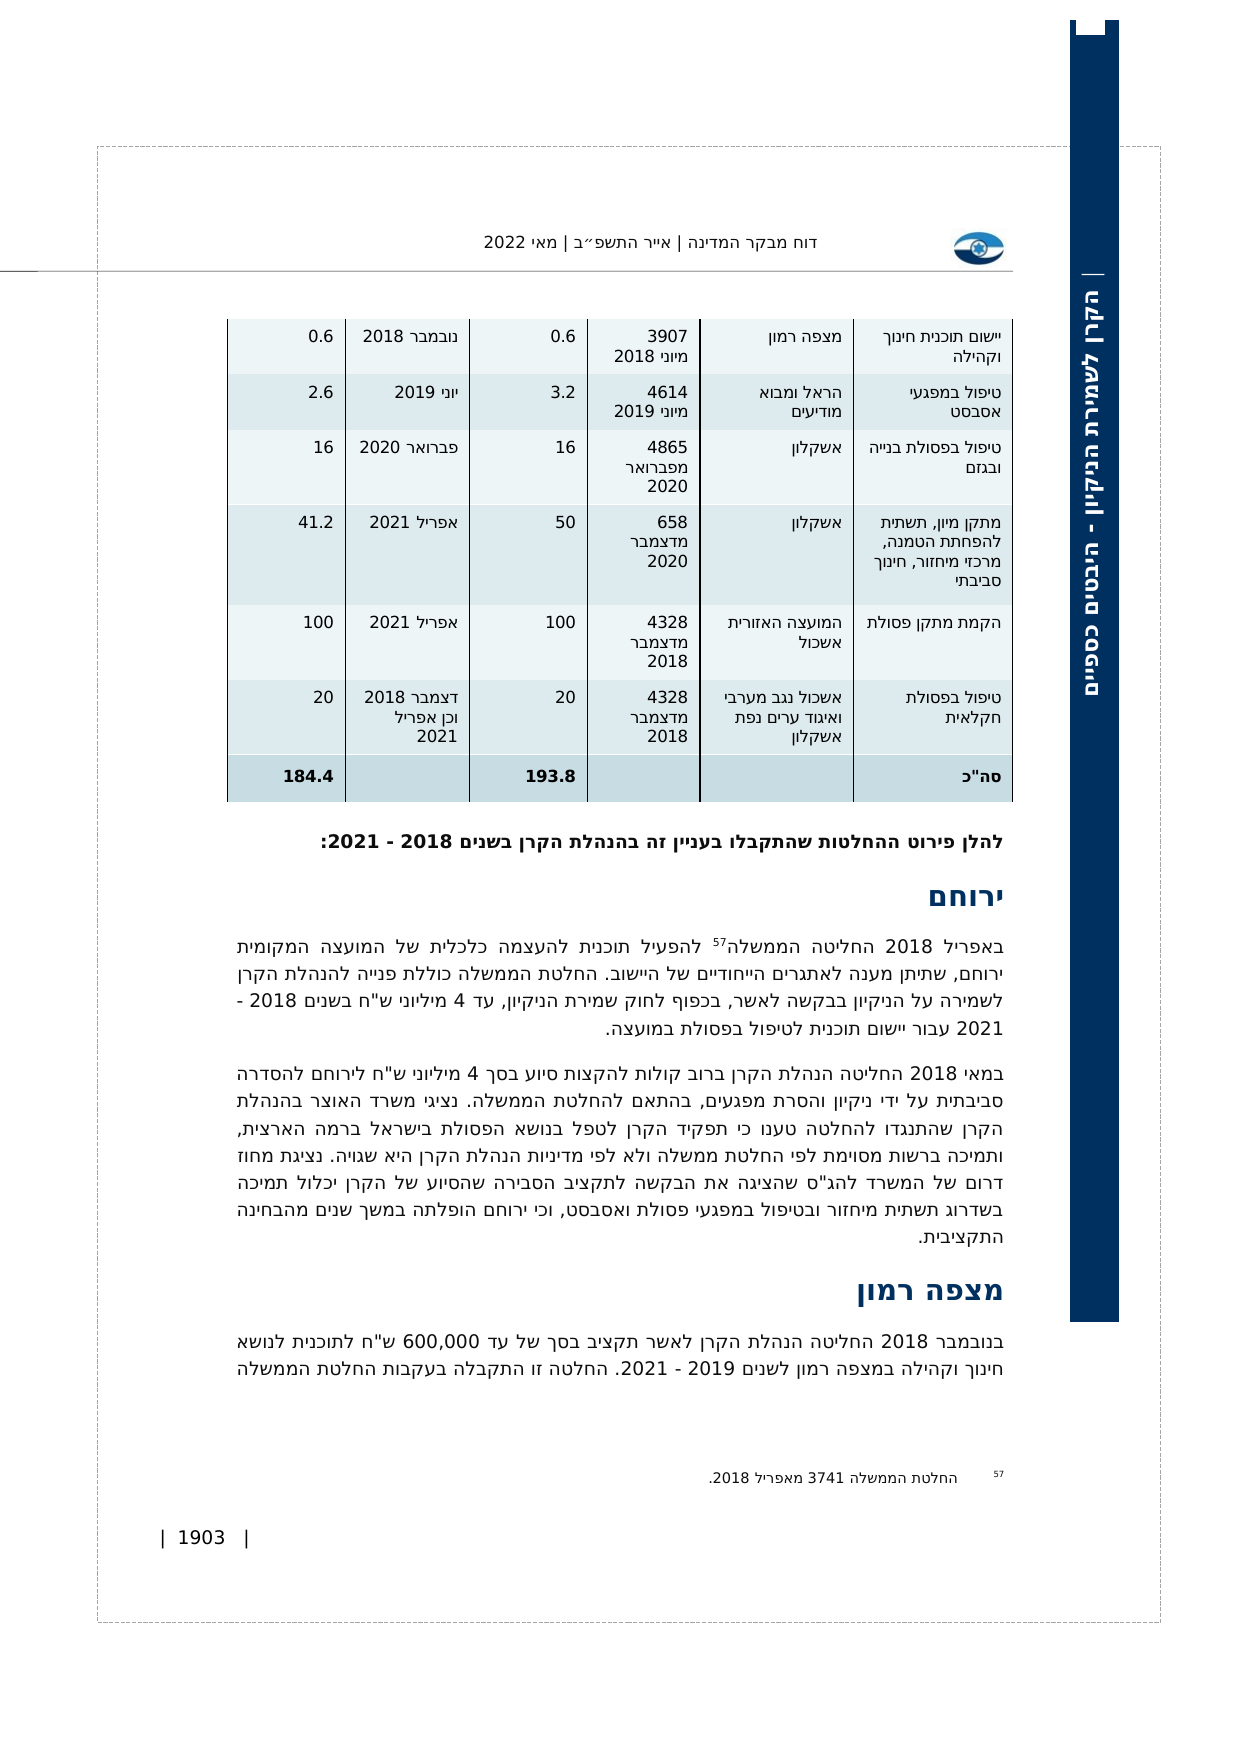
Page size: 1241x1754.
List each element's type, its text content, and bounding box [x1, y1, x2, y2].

table_cell אשקלון [701, 505, 853, 605]
table_cell טיפול בפסולת בנייה ובגזם [854, 430, 1012, 504]
table_cell טיפול בפסולת חקלאית [854, 680, 1012, 754]
picture [950, 228, 1007, 268]
table_cell 4328 מדצמבר 2018 [588, 680, 699, 754]
table_cell נובמבר 2018 [346, 319, 469, 374]
table_cell 658 מדצמבר 2020 [588, 505, 699, 605]
text מצפה רמון [236, 1274, 1004, 1308]
table_cell אשכול נגב מערבי ואיגוד ערים נפת אשקלון [701, 680, 853, 754]
table_cell טיפול במפגעי אסבסט [854, 374, 1012, 430]
table_cell 3.2 [470, 374, 587, 430]
table_cell יישום תוכנית חינוך וקהילה [854, 319, 1012, 374]
text באפריל 2018 החליטה הממשלה להפעיל תוכנית להעצמה כלכלית של המועצה המקומית ירוחם, שתיתן מענה לאתגרים הייחודיים של היישוב. החלטת הממשלה כוללת פנייה להנהלת הקרן לשמירה על הניקיון בבקשה לאשר, בכפוף לחוק שמירת הניקיון, עד 4 מיליוני ש"ח בשנים 2018 - 2021 עבור יישום תוכנית לטיפול בפסולת במועצה. [236, 932, 1004, 1040]
table_cell מצפה רמון [701, 319, 853, 374]
table_cell יוני 2019 [346, 374, 469, 430]
table_cell 0.6 [470, 319, 587, 374]
table_cell סה"כ [854, 755, 1012, 802]
table_cell דצמבר 2018 וכן אפריל 2021 [346, 680, 469, 754]
text ירוחם [236, 879, 1004, 913]
table_cell 2.6 [228, 374, 345, 430]
table_cell הקמת מתקן פסולת [854, 605, 1012, 680]
table_cell 16 [228, 430, 345, 504]
table_cell 100 [228, 605, 345, 680]
table_cell 3907 מיוני 2018 [588, 319, 699, 374]
table_cell 100 [470, 605, 587, 680]
text במאי 2018 החליטה הנהלת הקרן ברוב קולות להקצות סיוע בסך 4 מיליוני ש"ח לירוחם להסדרה סביבתית על ידי ניקיון והסרת מפגעים, בהתאם להחלטת הממשלה. נציגי משרד האוצר בהנהלת הקרן שהתנגדו להחלטה טענו כי תפקיד הקרן לטפל בנושא הפסולת בישראל ברמה הארצית, ותמיכה ברשות מסוימת לפי החלטת ממשלה ולא לפי מדיניות הנהלת הקרן היא שגויה. נציגת מחוז דרום של המשרד להג"ס שהציגה את הבקשה לתקציב הסבירה שהסיוע של הקרן יכלול תמיכה בשדרוג תשתית מיחזור ובטיפול במפגעי פסולת ואסבסט, וכי ירוחם הופלתה במשך שנים מהבחינה התקציבית. [236, 1059, 1004, 1249]
table_cell [701, 755, 853, 802]
table_cell 184.4 [228, 755, 345, 802]
table_cell אשקלון [701, 430, 853, 504]
table_cell אפריל 2021 [346, 605, 469, 680]
table_cell 20 [470, 680, 587, 754]
table_cell 4865 מפברואר 2020 [588, 430, 699, 504]
table_cell 16 [470, 430, 587, 504]
table_cell פברואר 2020 [346, 430, 469, 504]
table_cell [346, 755, 469, 802]
table_cell מתקן מיון, תשתית להפחתת הטמנה, מרכזי מיחזור, חינוך סביבתי [854, 505, 1012, 605]
table_cell 4614 מיוני 2019 [588, 374, 699, 430]
table_cell [588, 755, 699, 802]
table_cell אפריל 2021 [346, 505, 469, 605]
table_cell 4328 מדצמבר 2018 [588, 605, 699, 680]
table_cell 0.6 [228, 319, 345, 374]
table_cell הראל ומבוא מודיעים [701, 374, 853, 430]
table_cell 50 [470, 505, 587, 605]
table_cell 41.2 [228, 505, 345, 605]
table_cell המועצה האזורית אשכול [701, 605, 853, 680]
table_cell 20 [228, 680, 345, 754]
table_cell 193.8 [470, 755, 587, 802]
text להלן פירוט ההחלטות שהתקבלו בעניין זה בהנהלת הקרן בשנים 2018 - 2021: [236, 827, 1004, 854]
